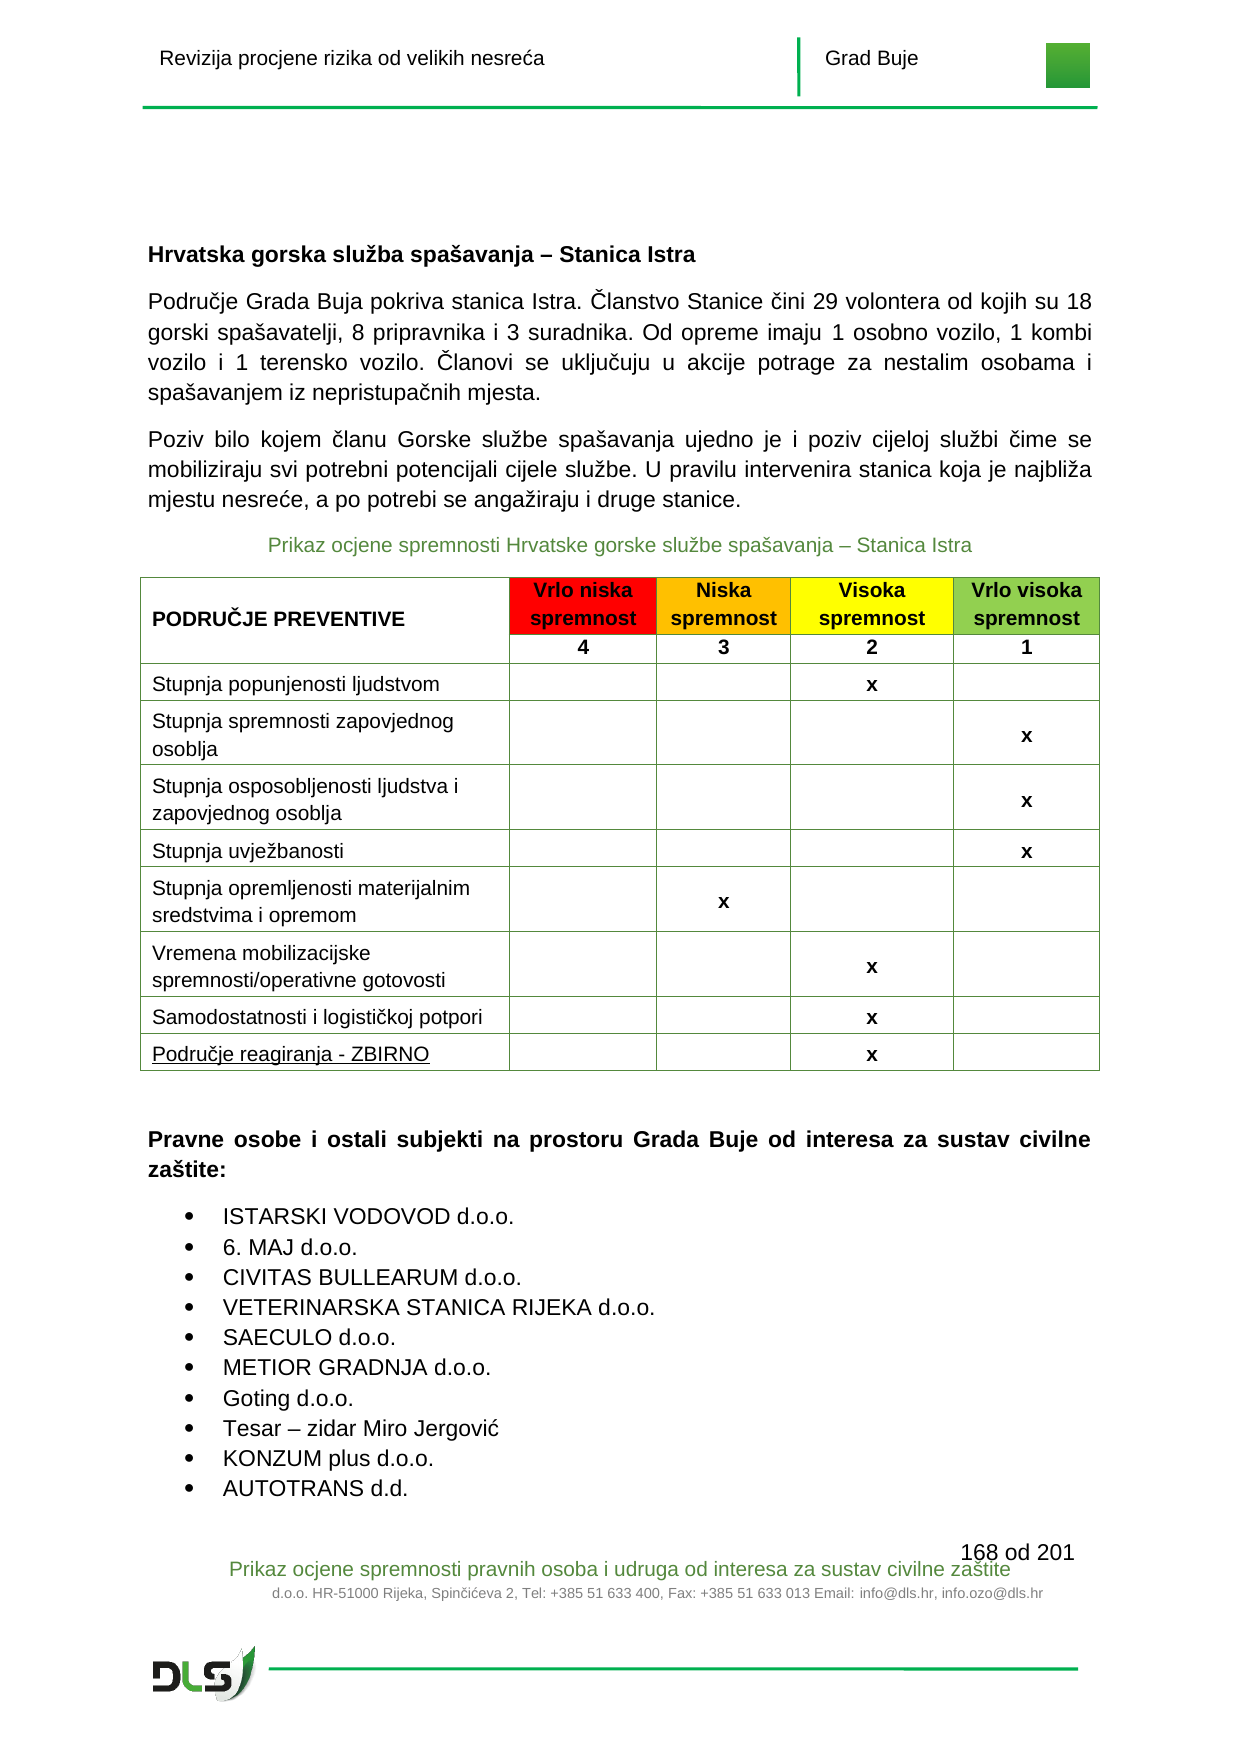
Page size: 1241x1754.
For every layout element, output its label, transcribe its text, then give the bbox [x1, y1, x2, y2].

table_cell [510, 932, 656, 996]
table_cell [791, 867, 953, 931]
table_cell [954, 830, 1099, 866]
text Poziv bilo kojem članu Gorske službe spašavanja ujedno je i poziv cijeloj službi čime se mobiliziraju svi potrebni potencijali cijele službe. U pravilu intervenira stanica koja je najbliža mjestu nesreće, a po potrebi se angažiraju i druge stanice. [148, 426, 1092, 513]
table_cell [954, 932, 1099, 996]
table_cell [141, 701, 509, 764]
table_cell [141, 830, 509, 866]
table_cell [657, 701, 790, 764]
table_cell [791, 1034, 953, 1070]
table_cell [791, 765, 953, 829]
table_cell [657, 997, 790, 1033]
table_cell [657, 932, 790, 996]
list AUTOTRANS d.d. [185, 1475, 1092, 1502]
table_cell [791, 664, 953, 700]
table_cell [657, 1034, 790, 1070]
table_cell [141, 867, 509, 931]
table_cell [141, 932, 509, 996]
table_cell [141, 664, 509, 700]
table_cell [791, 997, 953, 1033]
list 6. MAJ d.o.o. [185, 1233, 1092, 1260]
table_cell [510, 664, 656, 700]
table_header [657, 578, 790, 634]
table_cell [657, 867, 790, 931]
text Prikaz ocjene spremnosti pravnih osoba i udruga od interesa za sustav civilne zaštite [148, 1557, 1092, 1581]
list CIVITAS BULLEARUM d.o.o. [185, 1264, 1092, 1290]
list METIOR GRADNJA d.o.o. [185, 1354, 1092, 1381]
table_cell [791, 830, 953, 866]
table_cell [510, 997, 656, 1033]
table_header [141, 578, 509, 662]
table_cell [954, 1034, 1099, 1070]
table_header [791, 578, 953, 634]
list SAECULO d.o.o. [185, 1324, 1092, 1351]
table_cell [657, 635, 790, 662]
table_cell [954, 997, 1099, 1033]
text Pravne osobe i ostali subjekti na prostoru Grada Buje od interesa za sustav civilne zaštite: [148, 1126, 1092, 1183]
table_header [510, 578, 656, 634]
list ISTARSKI VODOVOD d.o.o. [185, 1203, 1092, 1230]
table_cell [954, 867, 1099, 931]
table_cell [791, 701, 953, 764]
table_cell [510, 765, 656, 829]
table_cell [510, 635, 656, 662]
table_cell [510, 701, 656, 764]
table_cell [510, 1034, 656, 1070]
picture [1044, 41, 1091, 89]
text Prikaz ocjene spremnosti Hrvatske gorske službe spašavanja – Stanica Istra [148, 533, 1092, 557]
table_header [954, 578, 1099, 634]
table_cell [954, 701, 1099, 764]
list KONZUM plus d.o.o. [185, 1445, 1092, 1471]
text Hrvatska gorska služba spašavanja – Stanica Istra [148, 241, 1092, 268]
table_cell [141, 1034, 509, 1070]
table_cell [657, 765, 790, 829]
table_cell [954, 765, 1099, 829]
list VETERINARSKA STANICA RIJEKA d.o.o. [185, 1294, 1092, 1320]
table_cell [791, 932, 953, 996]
list Goting d.o.o. [185, 1384, 1092, 1411]
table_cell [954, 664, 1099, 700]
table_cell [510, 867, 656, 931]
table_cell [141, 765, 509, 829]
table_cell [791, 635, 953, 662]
picture [150, 1643, 257, 1704]
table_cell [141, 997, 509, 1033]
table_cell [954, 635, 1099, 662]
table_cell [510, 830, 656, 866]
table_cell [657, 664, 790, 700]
list Tesar – zidar Miro Jergović [185, 1415, 1092, 1441]
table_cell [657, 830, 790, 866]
text Područje Grada Buja pokriva stanica Istra. Članstvo Stanice čini 29 volontera od kojih su 18 gorski spašavatelji, 8 pripravnika i 3 suradnika. Od opreme imaju 1 osobno vozilo, 1 kombi vozilo i 1 terensko vozilo. Članovi se uključuju u akcije potrage za nestalim osobama i spašavanjem iz nepristupačnih mjesta. [148, 288, 1092, 405]
